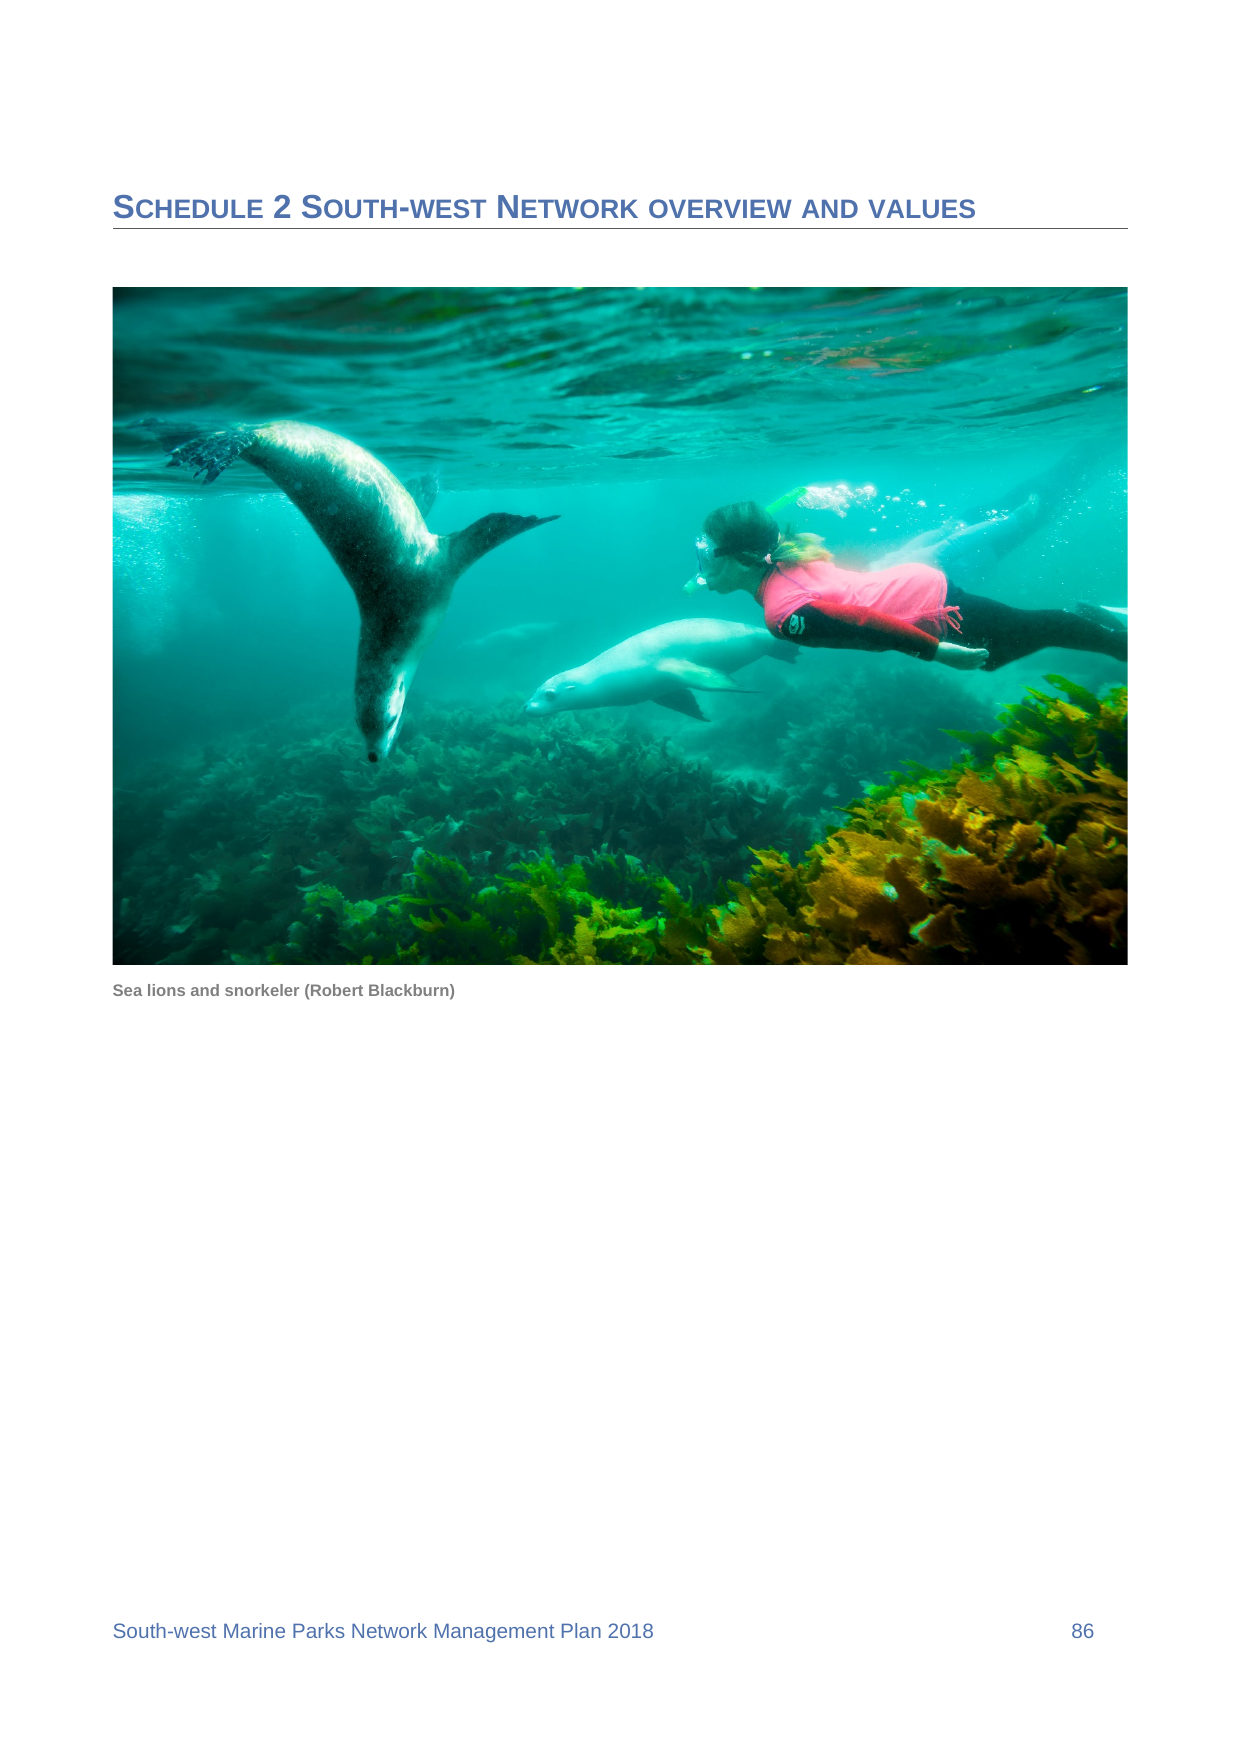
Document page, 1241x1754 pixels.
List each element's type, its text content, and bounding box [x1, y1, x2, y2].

text Schedule 2 South-west Network overview and values [112, 187, 1128, 229]
picture [112, 287, 1128, 965]
text Sea lions and snorkeler (Robert Blackburn) [112, 981, 1128, 1000]
